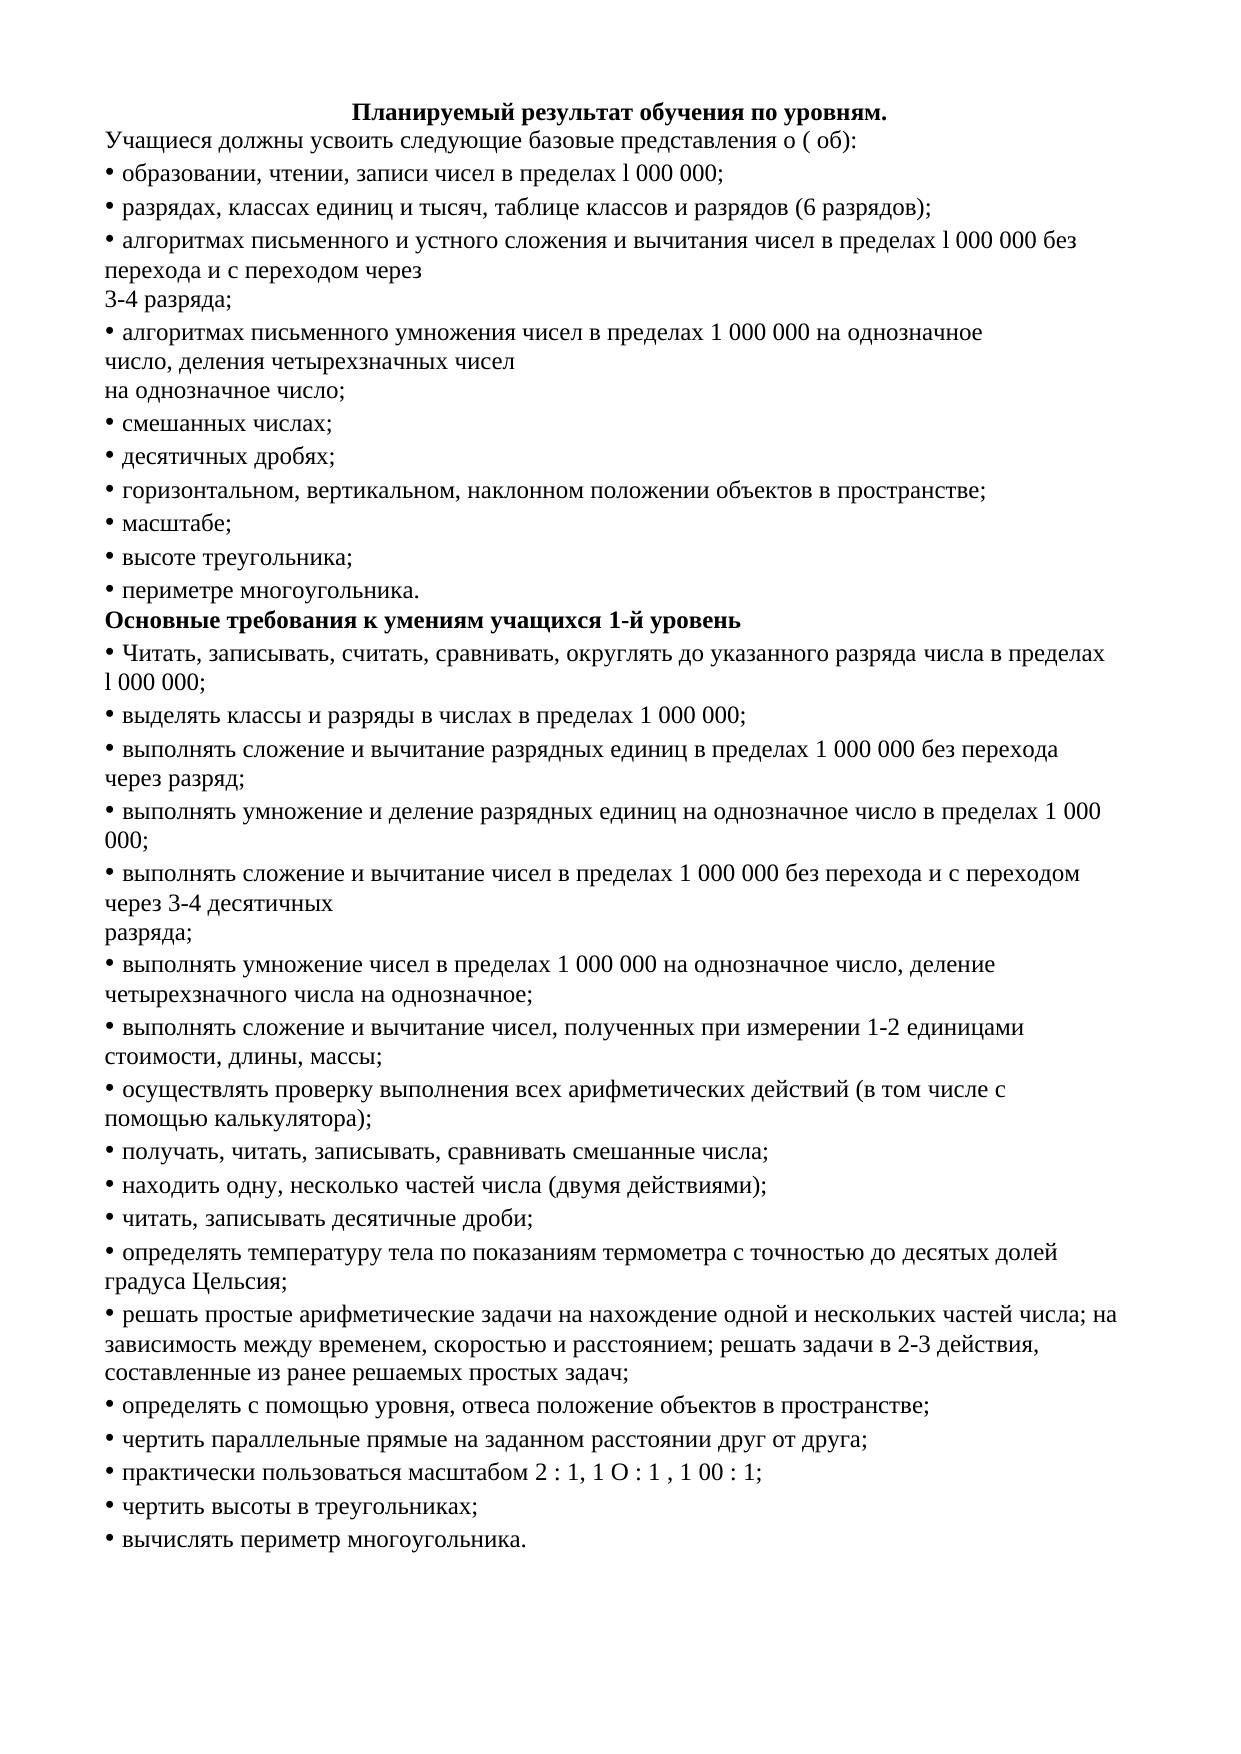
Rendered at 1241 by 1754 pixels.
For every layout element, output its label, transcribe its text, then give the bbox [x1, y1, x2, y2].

list выполнять сложение и вычитание чисел в пределах 1 000 000 без перехода и с переходом через 3-4 десятичных [104, 854, 1135, 917]
list читать, записывать десятичные дроби; [104, 1199, 1146, 1233]
list выделять классы и разряды в числах в пределах 1 000 000; [104, 696, 1146, 730]
list чертить параллельные прямые на заданном расстоянии друг от друга; [104, 1420, 1146, 1453]
text Учащиеся должны усвоить следующие базовые представления о ( об): [104, 126, 1146, 154]
list выполнять сложение и вычитание чисел, полученных при измерении 1-2 единицами стоимости, длины, массы; [104, 1008, 1087, 1070]
subtitle Основные требования к умениям учащихся 1-й уровень [104, 605, 741, 634]
list десятичных дробях; [104, 437, 1146, 471]
list чертить высоты в треугольниках; [104, 1487, 1146, 1520]
list находить одну, несколько частей числа (двумя действиями); [104, 1166, 1146, 1199]
list решать простые арифметические задачи на нахождение одной и нескольких частей числа; на зависимость между временем, скоростью и расстоянием; решать задачи в 2-3 действия, составленные из ранее решаемых простых задач; [104, 1295, 1127, 1386]
list периметре многоугольника. [104, 572, 1146, 605]
text на однозначное число; [104, 375, 1146, 404]
list горизонтальном, вертикальном, наклонном положении объектов в пространстве; [104, 471, 1005, 504]
list определять с помощью уровня, отвеса положение объектов в пространстве; [104, 1386, 1146, 1420]
list образовании, чтении, записи чисел в пределах l 000 000; [104, 154, 1146, 188]
list вычислять периметр многоугольника. [104, 1520, 1146, 1554]
list выполнять умножение и деление разрядных единиц на однозначное число в пределах 1 000 000; [104, 792, 1126, 854]
list получать, читать, записывать, сравнивать смешанные числа; [104, 1132, 1146, 1166]
list алгоритмах письменного умножения чисел в пределах 1 000 000 на однозначное число, деления четырехзначных чисел [104, 313, 1017, 375]
list разрядах, классах единиц и тысяч, таблице классов и разрядов (6 разрядов); [104, 188, 1146, 221]
subtitle Планируемый результат обучения по уровням. [241, 97, 998, 126]
list определять температуру тела по показаниям термометра с точностью до десятых долей градуса Цельсия; [104, 1233, 1081, 1295]
list выполнять сложение и вычитание разрядных единиц в пределах 1 000 000 без перехода через разряд; [104, 730, 1104, 792]
list практически пользоваться масштабом 2 : 1, 1 О : 1 , 1 00 : 1; [104, 1453, 1146, 1487]
list высоте треугольника; [104, 538, 1146, 572]
list алгоритмах письменного и устного сложения и вычитания чисел в пределах l 000 000 без перехода и с переходом через [104, 221, 1127, 284]
list осуществлять проверку выполнения всех арифметических действий (в том числе с помощью калькулятора); [104, 1070, 1111, 1132]
list смешанных числах; [104, 404, 1146, 437]
text 3-4 разряда; [104, 284, 1146, 313]
text разряда; [104, 917, 1146, 945]
list Читать, записывать, считать, сравнивать, округлять до указанного разряда числа в пределах l 000 000; [104, 634, 1106, 696]
list масштабе; [104, 504, 1146, 538]
list выполнять умножение чисел в пределах 1 000 000 на однозначное число, деление четырехзначного числа на однозначное; [104, 945, 1090, 1008]
